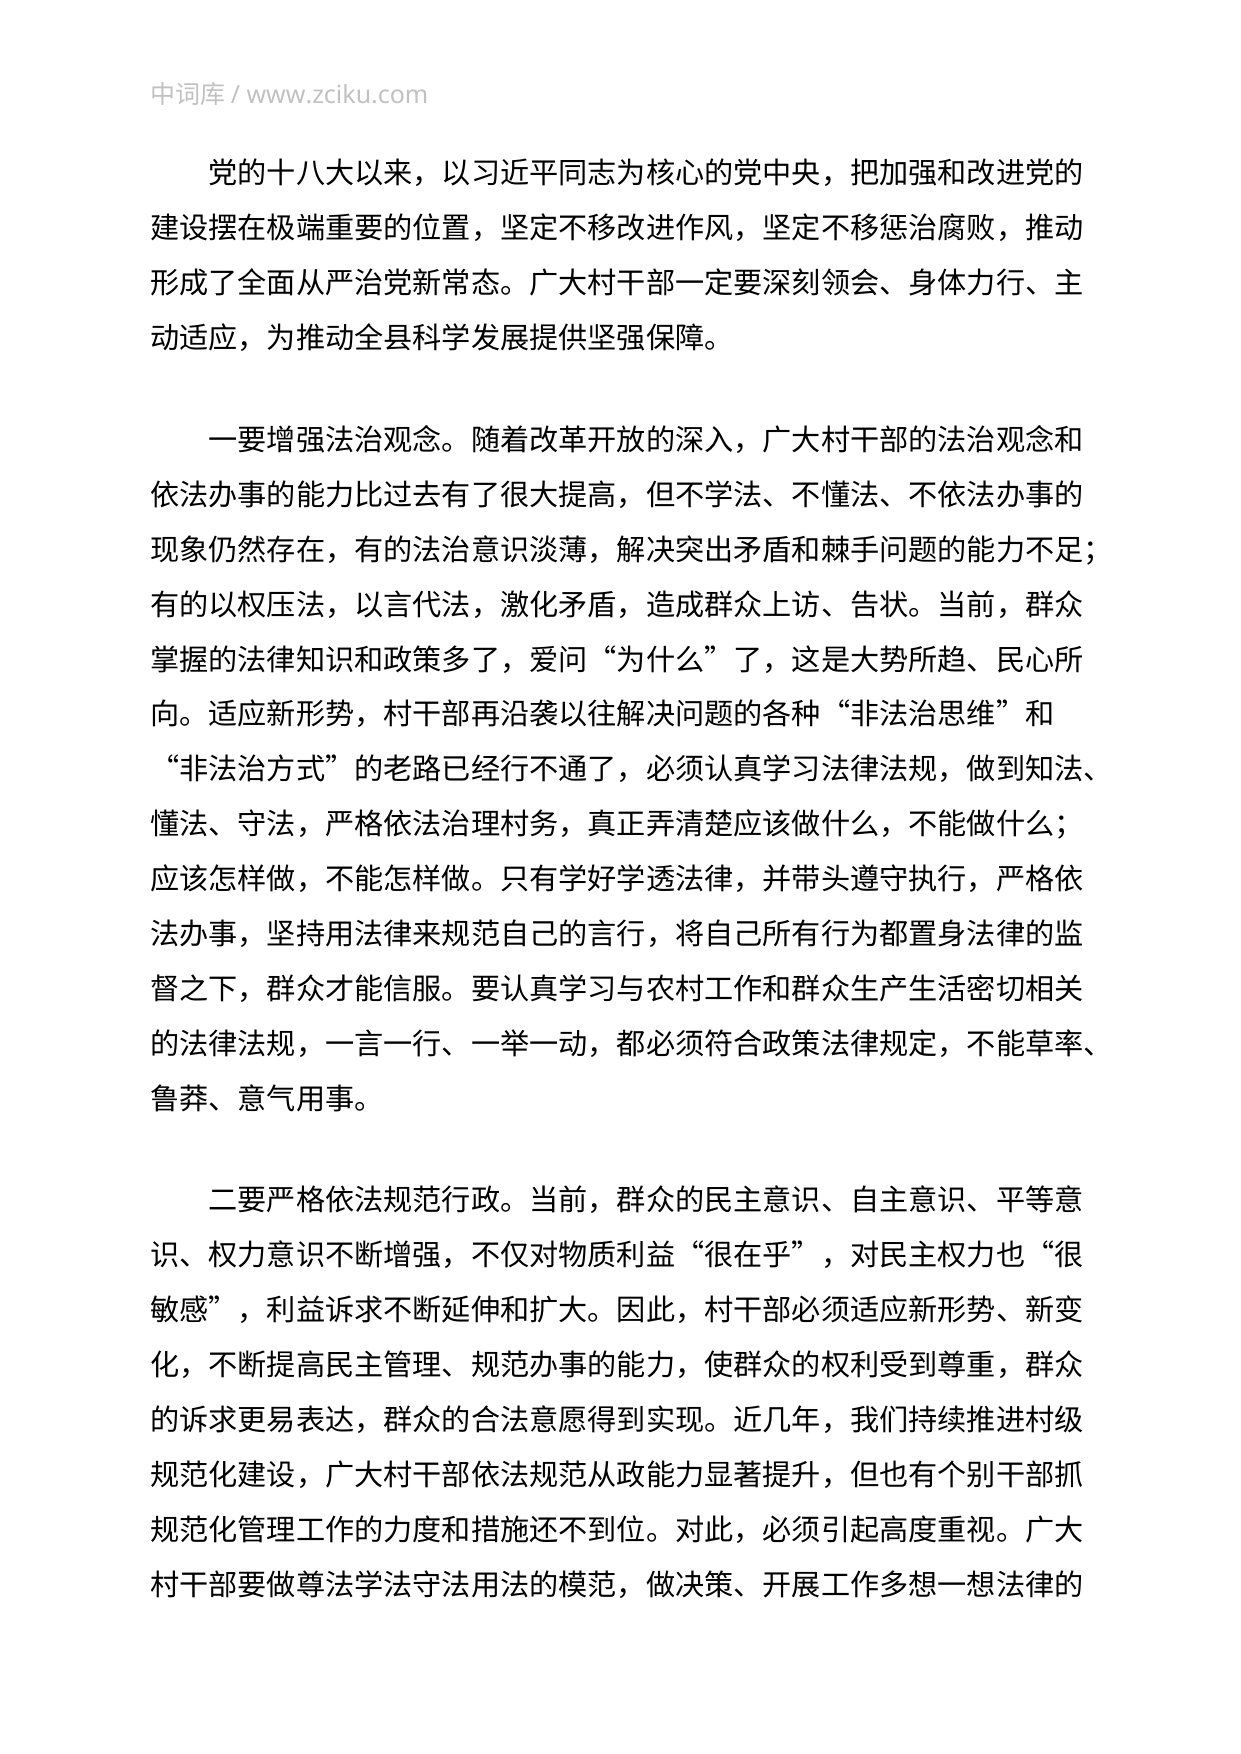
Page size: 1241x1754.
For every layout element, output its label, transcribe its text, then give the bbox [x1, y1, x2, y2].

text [150, 1177, 1090, 1603]
text 党的十八大以来，以习近平同志为核心的党中央，把加强和改进党的建设摆在极端重要的位置，坚定不移改进作风，坚定不移惩治腐败，推动形成了全面从严治党新常态。广大村干部一定要深刻领会、身体力行、主动适应，为推动全县科学发展提供坚强保障。 [150, 150, 1090, 357]
text 一要增强法治观念。随着改革开放的深入，广大村干部的法治观念和依法办事的能力比过去有了很大提高，但不学法、不懂法、不依法办事的现象仍然存在，有的法治意识淡薄，解决突出矛盾和棘手问题的能力不足；有的以权压法，以言代法，激化矛盾，造成群众上访、告状。当前，群众掌握的法律知识和政策多了，爱问“为什么”了，这是大势所趋、民心所向。适应新形势，村干部再沿袭以往解决问题的各种“非法治思维”和“非法治方式”的老路已经行不通了，必须认真学习法律法规，做到知法、懂法、守法，严格依法治理村务，真正弄清楚应该做什么，不能做什么；应该怎样做，不能怎样做。只有学好学透法律，并带头遵守执行，严格依法办事，坚持用法律来规范自己的言行，将自己所有行为都置身法律的监督之下，群众才能信服。要认真学习与农村工作和群众生产生活密切相关的法律法规，一言一行、一举一动，都必须符合政策法律规定，不能草率、鲁莽、意气用事。 [150, 416, 1090, 1117]
